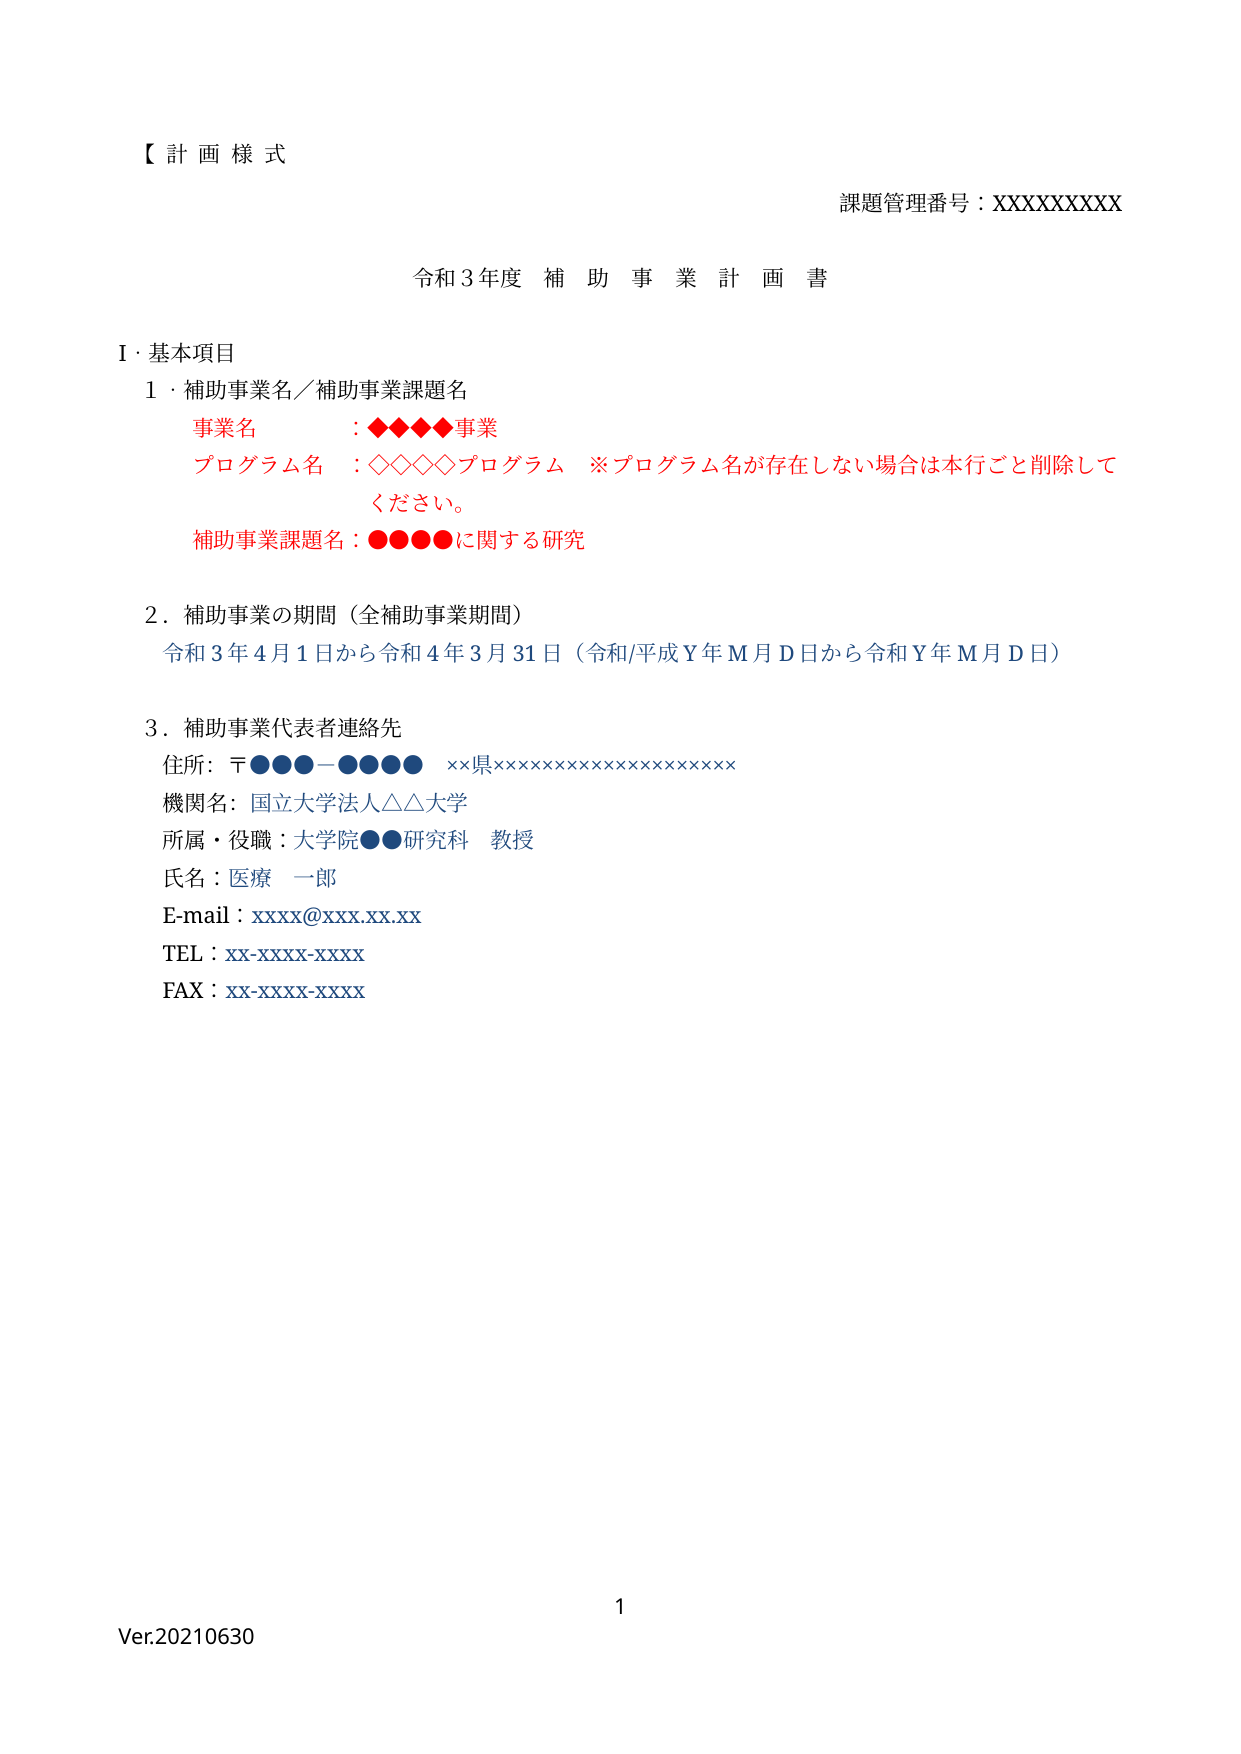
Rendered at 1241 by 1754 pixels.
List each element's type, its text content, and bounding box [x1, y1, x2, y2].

text プログラム名 ：◇◇◇◇プログラム ※プログラム名が存在しない場合は本行ごと削除してください。 [192, 446, 1122, 521]
text TEL：xx-xxxx-xxxx [162, 933, 1122, 971]
text 令和３年度 補 助 事 業 計 画 書 [118, 258, 1122, 296]
text 事業名 ：◆◆◆◆事業 [162, 408, 1122, 446]
text 令和3年4月1日から令和4年3月31日（令和/平成Y年M月D日から令和Y年M月D日） [162, 633, 1122, 671]
text 機関名：国立大学法人△△大学 [162, 783, 1122, 821]
text E-mail：xxxx@xxx.xx.xx [162, 896, 1122, 933]
text 補助事業課題名：●●●●に関する研究 [162, 521, 1122, 558]
text ２．補助事業の期間（全補助事業期間） [118, 596, 1122, 633]
text 住所：〒●●●－●●●● ××県×××××××××××××××××××× [162, 746, 1122, 783]
text ３．補助事業代表者連絡先 [118, 708, 1122, 746]
text 氏名：医療 一郎 [162, 858, 1122, 896]
text 課題管理番号：XXXXXXXXX [118, 183, 1122, 221]
text FAX：xx-xxxx-xxxx [162, 971, 1122, 1008]
text Ⅰ．基本項目 [118, 333, 1122, 371]
text 所属・役職：大学院●●研究科 教授 [162, 821, 1122, 858]
text １．補助事業名／補助事業課題名 [118, 371, 1122, 408]
